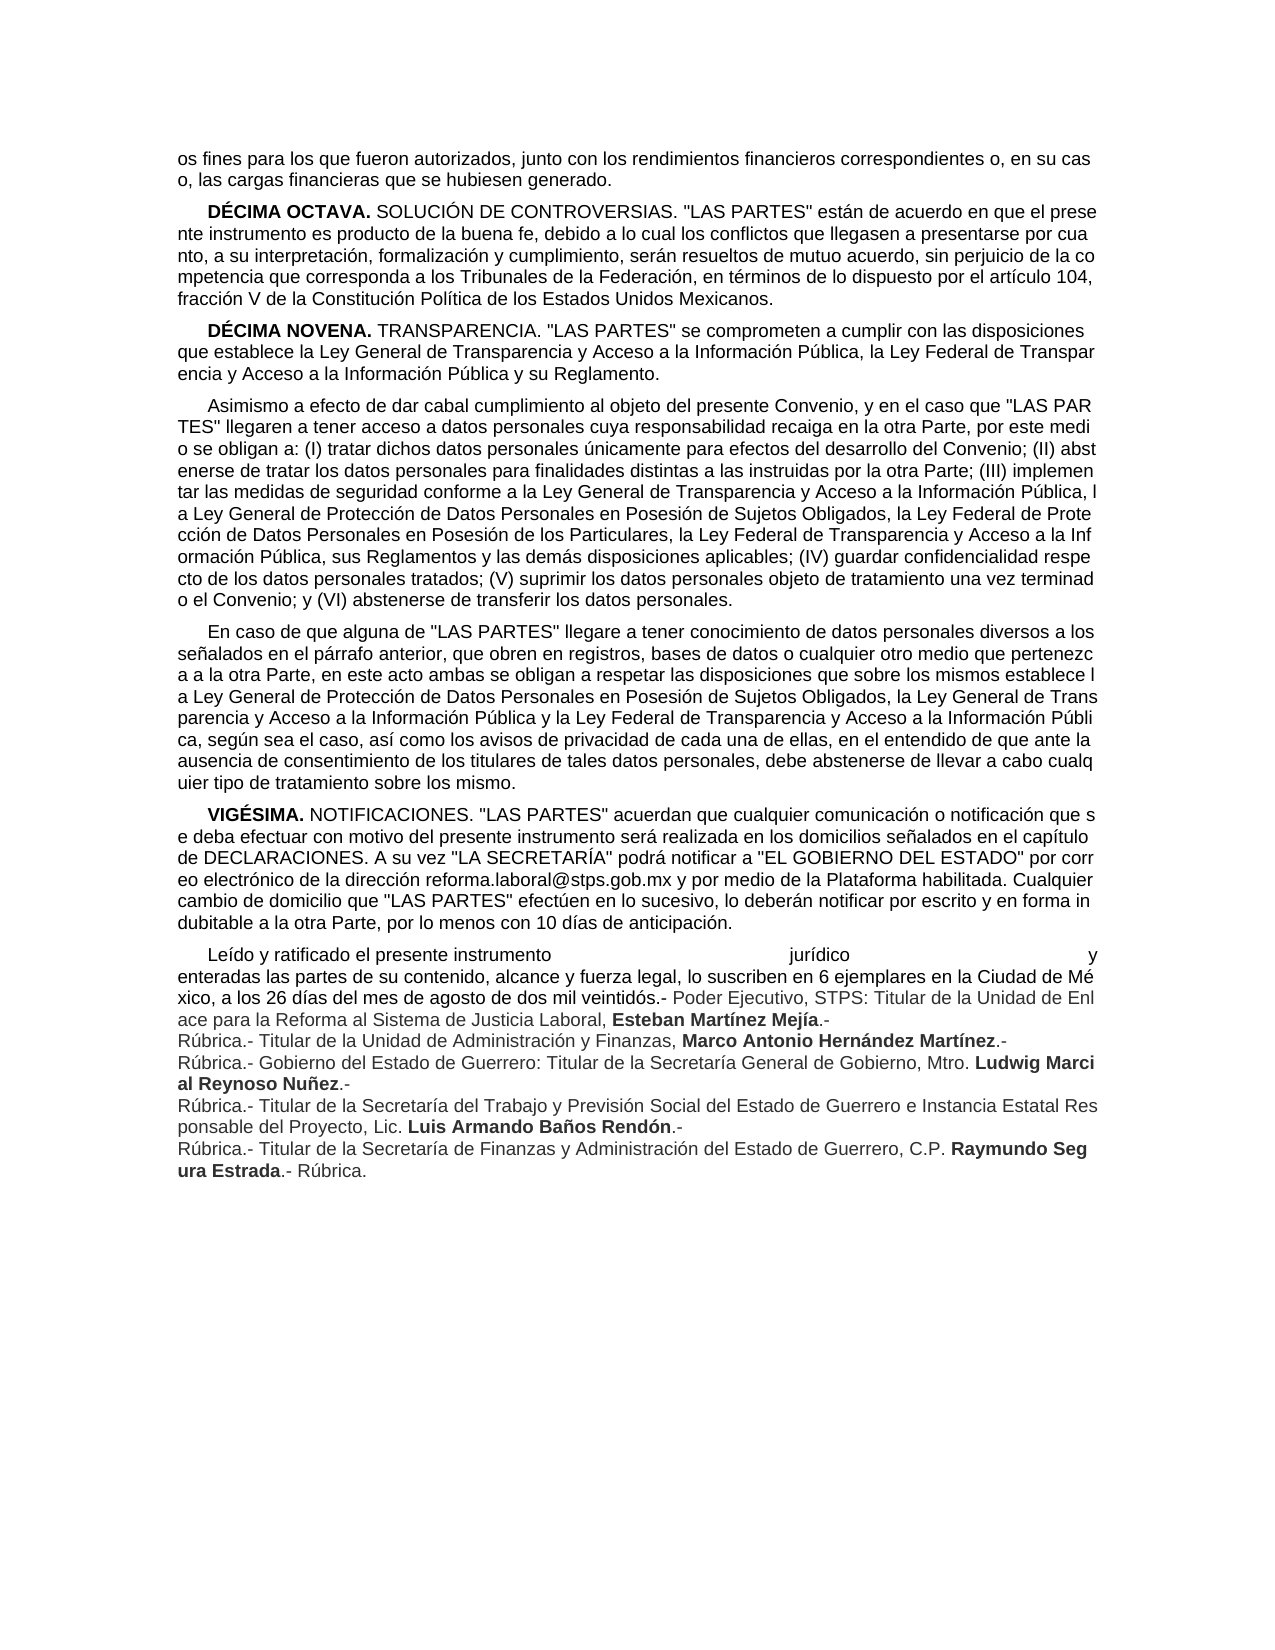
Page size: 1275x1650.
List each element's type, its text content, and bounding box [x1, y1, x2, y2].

text VIGÉSIMA. NOTIFICACIONES. "LAS PARTES" acuerdan que cualquier comunicación o notificación que se deba efectuar con motivo del presente instrumento será realizada en los domicilios señalados en el capítulo de DECLARACIONES. A su vez "LA SECRETARÍA" podrá notificar a "EL GOBIERNO DEL ESTADO" por correo electrónico de la dirección reforma.laboral@stps.gob.mx y por medio de la Plataforma habilitada. Cualquier cambio de domicilio que "LAS PARTES" efectúen en lo sucesivo, lo deberán notificar por escrito y en forma indubitable a la otra Parte, por lo menos con 10 días de anticipación. [177, 804, 1098, 933]
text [177, 148, 1098, 191]
text DÉCIMA OCTAVA. SOLUCIÓN DE CONTROVERSIAS. "LAS PARTES" están de acuerdo en que el presente instrumento es producto de la buena fe, debido a lo cual los conflictos que llegasen a presentarse por cuanto, a su interpretación, formalización y cumplimiento, serán resueltos de mutuo acuerdo, sin perjuicio de la competencia que corresponda a los Tribunales de la Federación, en términos de lo dispuesto por el artículo 104, fracción V de la Constitución Política de los Estados Unidos Mexicanos. [177, 201, 1098, 309]
text Leído y ratificado el presente instrumento jurídico y enteradas las partes de su contenido, alcance y fuerza legal, lo suscriben en 6 ejemplares en la Ciudad de México, a los 26 días del mes de agosto de dos mil veintidós.- Poder Ejecutivo, STPS: Titular de la Unidad de Enlace para la Reforma al Sistema de Justicia Laboral, Esteban Martínez Mejía.- Rúbrica.- Titular de la Unidad de Administración y Finanzas, Marco Antonio Hernández Martínez.- Rúbrica.- Gobierno del Estado de Guerrero: Titular de la Secretaría General de Gobierno, Mtro. Ludwig Marcial Reynoso Nuñez.- Rúbrica.- Titular de la Secretaría del Trabajo y Previsión Social del Estado de Guerrero e Instancia Estatal Responsable del Proyecto, Lic. Luis Armando Baños Rendón.- Rúbrica.- Titular de la Secretaría de Finanzas y Administración del Estado de Guerrero, C.P. Raymundo Segura Estrada.- Rúbrica. [177, 944, 1098, 1181]
text Asimismo a efecto de dar cabal cumplimiento al objeto del presente Convenio, y en el caso que "LAS PARTES" llegaren a tener acceso a datos personales cuya responsabilidad recaiga en la otra Parte, por este medio se obligan a: (I) tratar dichos datos personales únicamente para efectos del desarrollo del Convenio; (II) abstenerse de tratar los datos personales para finalidades distintas a las instruidas por la otra Parte; (III) implementar las medidas de seguridad conforme a la Ley General de Transparencia y Acceso a la Información Pública, la Ley General de Protección de Datos Personales en Posesión de Sujetos Obligados, la Ley Federal de Protección de Datos Personales en Posesión de los Particulares, la Ley Federal de Transparencia y Acceso a la Información Pública, sus Reglamentos y las demás disposiciones aplicables; (IV) guardar confidencialidad respecto de los datos personales tratados; (V) suprimir los datos personales objeto de tratamiento una vez terminado el Convenio; y (VI) abstenerse de transferir los datos personales. [177, 395, 1098, 610]
text En caso de que alguna de "LAS PARTES" llegare a tener conocimiento de datos personales diversos a los señalados en el párrafo anterior, que obren en registros, bases de datos o cualquier otro medio que pertenezca a la otra Parte, en este acto ambas se obligan a respetar las disposiciones que sobre los mismos establece la Ley General de Protección de Datos Personales en Posesión de Sujetos Obligados, la Ley General de Transparencia y Acceso a la Información Pública y la Ley Federal de Transparencia y Acceso a la Información Pública, según sea el caso, así como los avisos de privacidad de cada una de ellas, en el entendido de que ante la ausencia de consentimiento de los titulares de tales datos personales, debe abstenerse de llevar a cabo cualquier tipo de tratamiento sobre los mismo. [177, 621, 1098, 793]
text DÉCIMA NOVENA. TRANSPARENCIA. "LAS PARTES" se comprometen a cumplir con las disposiciones que establece la Ley General de Transparencia y Acceso a la Información Pública, la Ley Federal de Transparencia y Acceso a la Información Pública y su Reglamento. [177, 319, 1098, 384]
